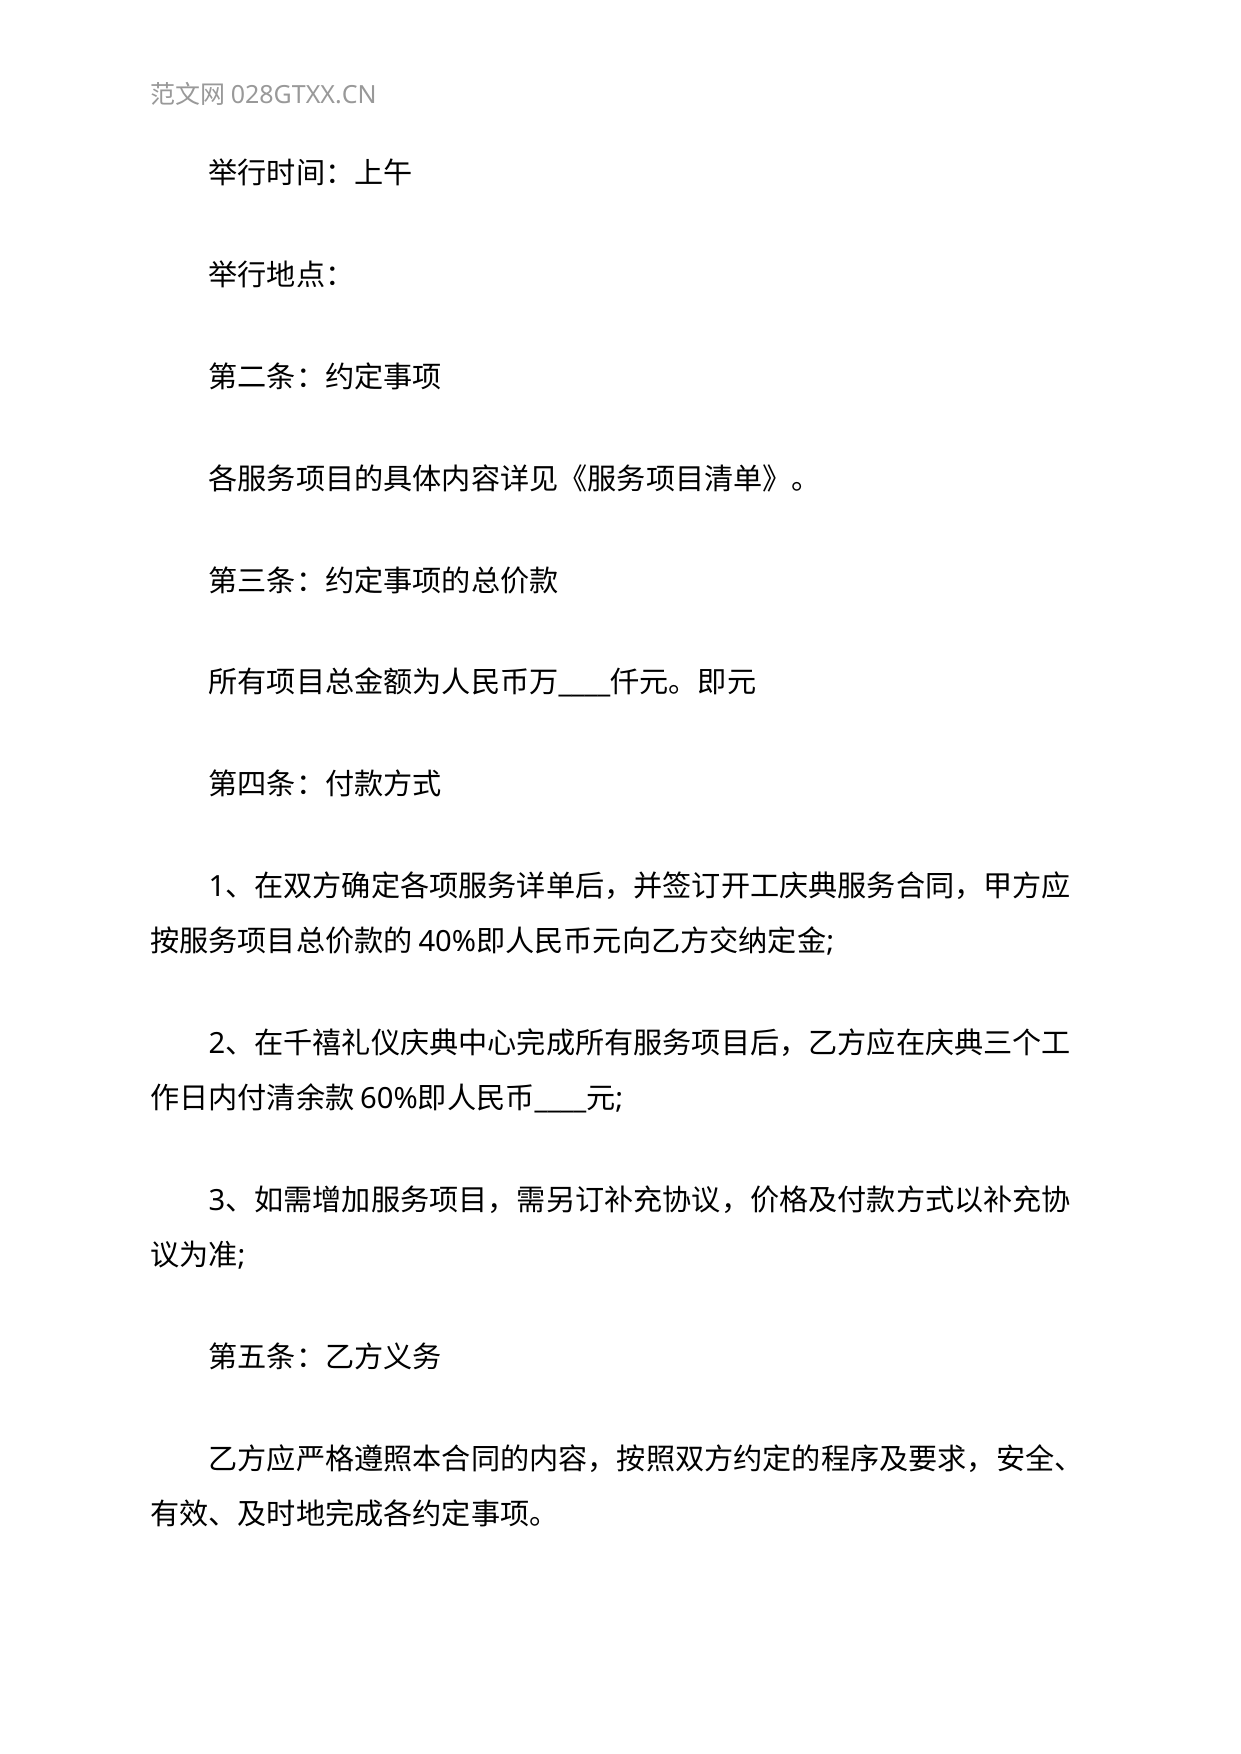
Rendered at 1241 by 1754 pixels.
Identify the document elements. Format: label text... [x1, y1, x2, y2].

text 举行地点： [150, 252, 1090, 294]
text 2、在千禧礼仪庆典中心完成所有服务项目后，乙方应在庆典三个工作日内付清余款60%即人民币____元; [150, 1019, 1090, 1117]
text 举行时间：上午 [150, 150, 1090, 192]
text 1、在双方确定各项服务详单后，并签订开工庆典服务合同，甲方应按服务项目总价款的40%即人民币元向乙方交纳定金; [150, 863, 1090, 960]
text 第二条：约定事项 [150, 353, 1090, 396]
text 第三条：约定事项的总价款 [150, 557, 1090, 599]
text 第四条：付款方式 [150, 761, 1090, 803]
text 第五条：乙方义务 [150, 1333, 1090, 1376]
text 所有项目总金额为人民币万____仟元。即元 [150, 659, 1090, 701]
text 各服务项目的具体内容详见《服务项目清单》。 [150, 455, 1090, 498]
text 乙方应严格遵照本合同的内容，按照双方约定的程序及要求，安全、有效、及时地完成各约定事项。 [150, 1435, 1090, 1532]
text 3、如需增加服务项目，需另订补充协议，价格及付款方式以补充协议为准; [150, 1177, 1090, 1274]
